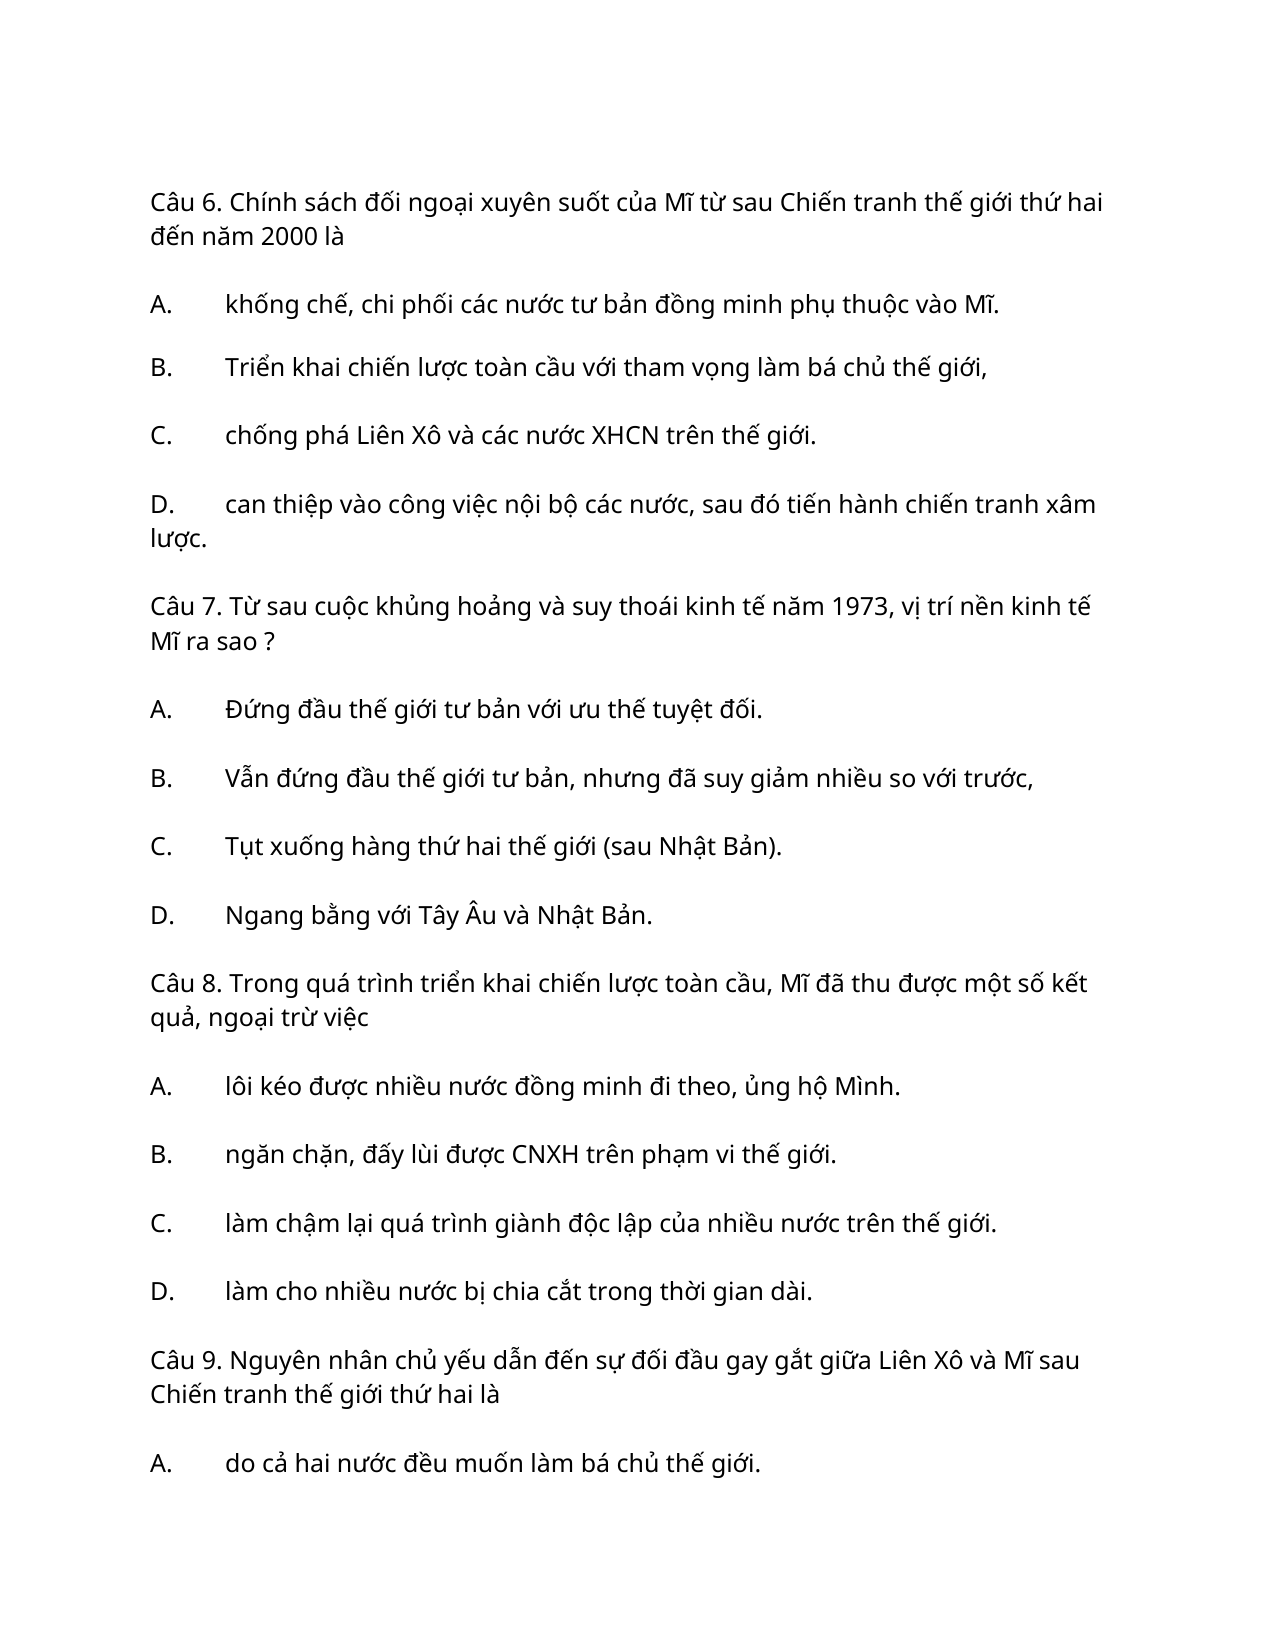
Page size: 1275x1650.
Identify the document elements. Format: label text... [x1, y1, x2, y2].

text Câu 8. Trong quá trình triển khai chiến lược toàn cầu, Mĩ đã thu được một số kết quả, ngoại trừ việc [150, 966, 1110, 1034]
text C. chống phá Liên Xô và các nước XHCN trên thế giới. [150, 418, 1110, 452]
text A. khống chế, chi phối các nước tư bản đồng minh phụ thuộc vào Mĩ. [150, 287, 1110, 321]
text B. Vẫn đứng đầu thế giới tư bản, nhưng đã suy giảm nhiều so với trước, [150, 760, 1110, 794]
text Câu 7. Từ sau cuộc khủng hoảng và suy thoái kinh tế năm 1973, vị trí nền kinh tế Mĩ ra sao ? [150, 589, 1110, 657]
text B. ngăn chặn, đấy lùi được CNXH trên phạm vi thế giới. [150, 1137, 1110, 1171]
text B. Triển khai chiến lược toàn cầu với tham vọng làm bá chủ thế giới, [150, 349, 1110, 383]
text Câu 9. Nguyên nhân chủ yếu dẫn đến sự đối đầu gay gắt giữa Liên Xô và Mĩ sau Chiến tranh thế giới thứ hai là [150, 1343, 1110, 1411]
text D. can thiệp vào công việc nội bộ các nước, sau đó tiến hành chiến tranh xâm lược. [150, 486, 1110, 554]
text Câu 6. Chính sách đối ngoại xuyên suốt của Mĩ từ sau Chiến tranh thế giới thứ hai đến năm 2000 là [150, 184, 1110, 252]
text C. Tụt xuống hàng thứ hai thế giới (sau Nhật Bản). [150, 829, 1110, 863]
text A. do cả hai nước đều muốn làm bá chủ thế giới. [150, 1445, 1110, 1479]
text A. lôi kéo được nhiều nước đồng minh đi theo, ủng hộ Mình. [150, 1068, 1110, 1102]
text D. Ngang bằng với Tây Âu và Nhật Bản. [150, 897, 1110, 931]
text D. làm cho nhiều nước bị chia cắt trong thời gian dài. [150, 1274, 1110, 1308]
text A. Đứng đầu thế giới tư bản với ưu thế tuyệt đối. [150, 692, 1110, 726]
text C. làm chậm lại quá trình giành độc lập của nhiều nước trên thế giới. [150, 1206, 1110, 1239]
